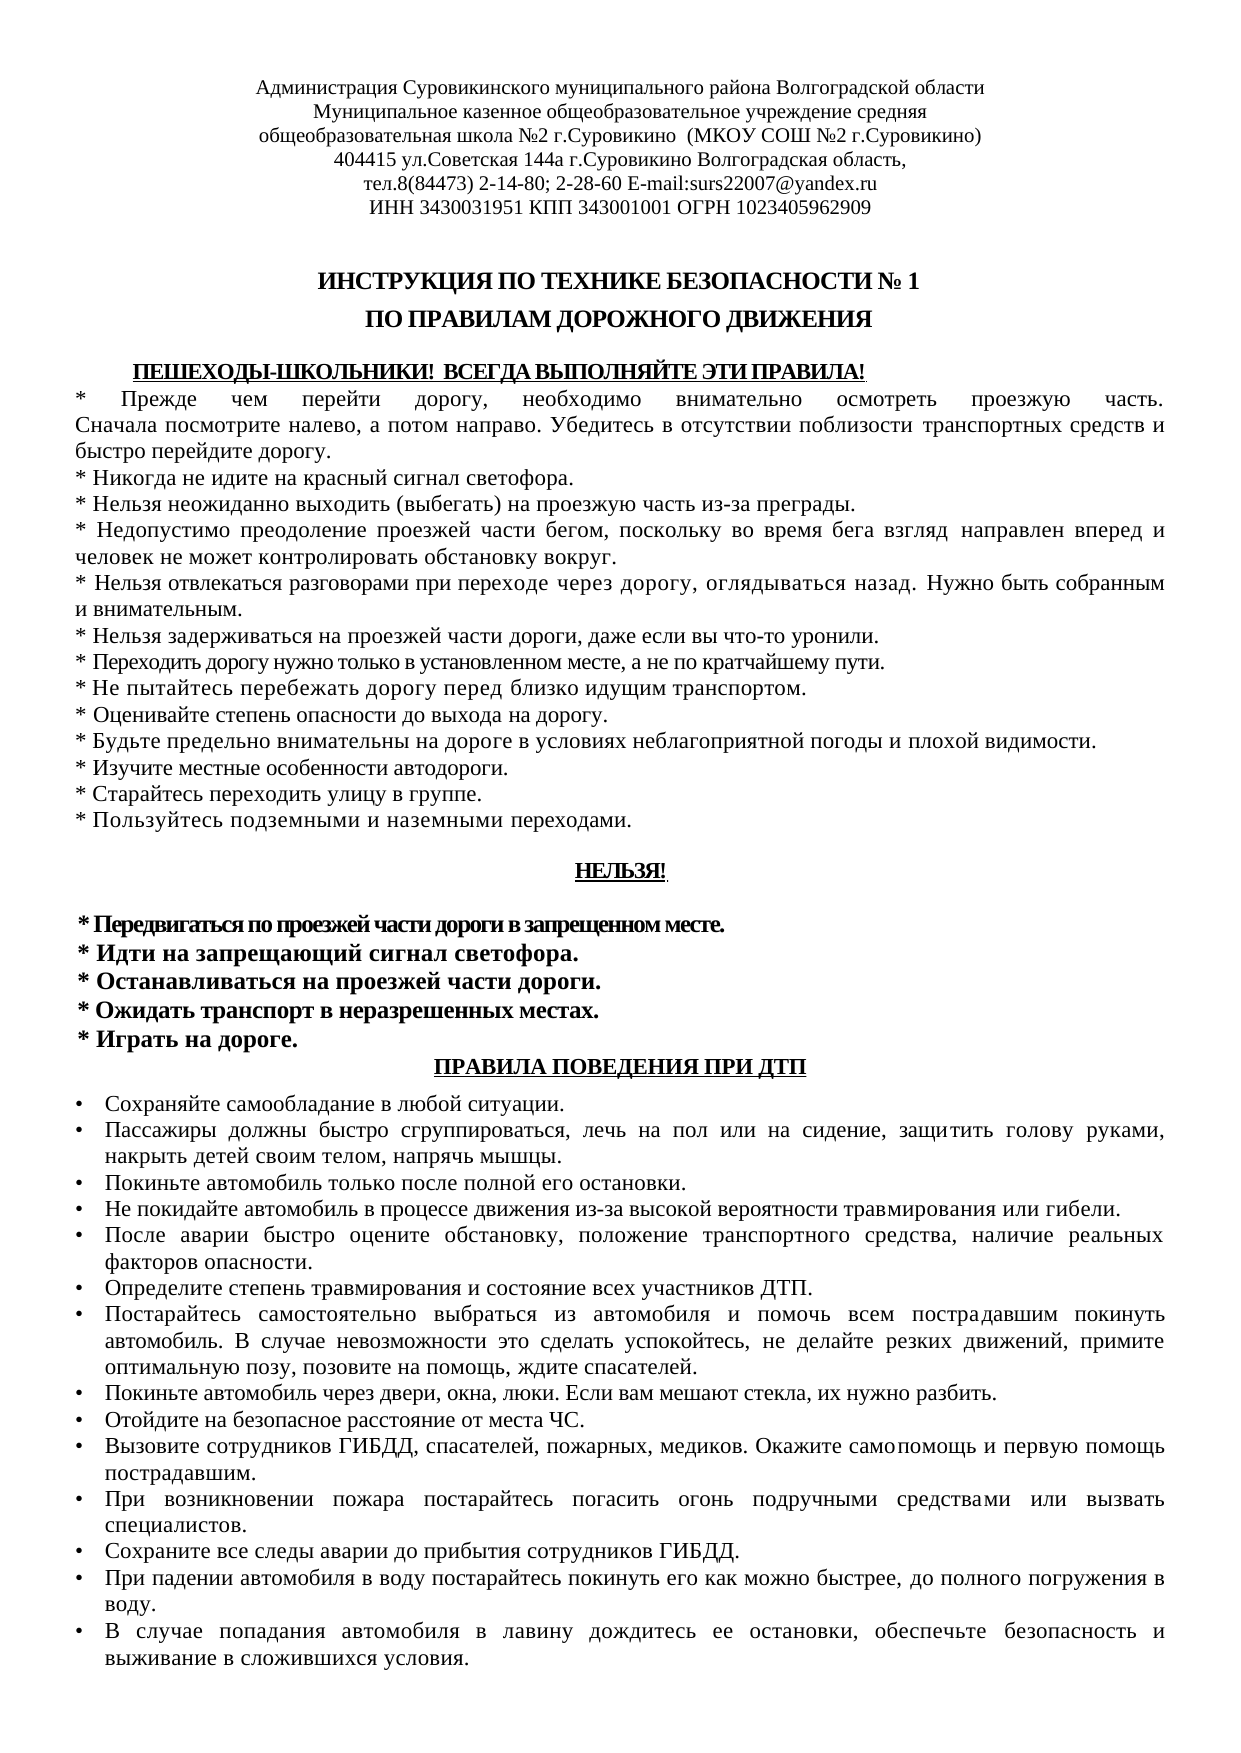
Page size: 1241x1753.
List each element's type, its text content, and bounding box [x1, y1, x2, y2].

list Не покидайте автомобиль в процессе движения из-за высокой вероятности травмирования или гибели. [75, 1195, 1165, 1221]
text общеобразовательная школа №2 г.Суровикино (МКОУ СОШ №2 г.Суровикино) [75, 123, 1165, 147]
list Постарайтесь самостоятельно выбраться из автомобиля и помочь всем пострадавшим покинуть автомобиль. В случае невозможности это сделать успокойтесь, не делайте резких движений, примите оптимальную позу, позовите на помощь, ждите спасателей. [75, 1300, 1165, 1379]
text * Никогда не идите на красный сигнал светофора. [75, 464, 1165, 490]
text 404415 ул.Советская 144а г.Суровикино Волгоградская область, [75, 147, 1165, 171]
text * Ожидать транспорт в неразрешенных местах. [77, 995, 1165, 1024]
text * Нельзя неожиданно выходить (выбегать) на проезжую часть из-за преграды. [75, 490, 1165, 516]
text * Переходить дорогу нужно только в установленном месте, а не по кратчайшему пути. [75, 648, 1165, 674]
list Пассажиры должны быстро сгруппироваться, лечь на пол или на сидение, защитить голову руками, накрыть детей своим телом, напрячь мышцы. [75, 1116, 1165, 1169]
text * Пользуйтесь подземными и наземными переходами. [75, 806, 1165, 833]
list Вызовите сотрудников ГИБДД, спасателей, пожарных, медиков. Окажите самопомощь и первую помощь пострадавшим. [75, 1432, 1165, 1485]
text * Идти на запрещающий сигнал светофора. [77, 938, 1165, 966]
text * Недопустимо преодоление проезжей части бегом, поскольку во время бега взгляд направлен вперед и человек не может контролировать обстановку вокруг. [75, 516, 1165, 569]
text ПЕШЕХОДЫ-ШКОЛЬНИКИ! ВСЕГДА ВЫПОЛНЯЙТЕ ЭТИ ПРАВИЛА! [75, 358, 1165, 384]
list Покиньте автомобиль только после полной его остановки. [75, 1169, 1165, 1195]
text * Изучите местные особенности автодороги. [75, 753, 1165, 780]
text * Останавливаться на проезжей части дороги. [77, 966, 1165, 995]
text * Оценивайте степень опасности до выхода на дорогу. [75, 701, 1165, 727]
list Покиньте автомобиль через двери, окна, люки. Если вам мешают стекла, их нужно разбить. [75, 1379, 1165, 1406]
text ПО ПРАВИЛАМ ДОРОЖНОГО ДВИЖЕНИЯ [75, 304, 1163, 332]
text ИНСТРУКЦИЯ ПО ТЕХНИКЕ БЕЗОПАСНОСТИ № 1 [75, 266, 1163, 295]
text * Нельзя задерживаться на проезжей части дороги, даже если вы что-то уронили. [75, 622, 1165, 648]
list В случае попадания автомобиля в лавину дождитесь ее остановки, обеспечьте безопасность и выживание в сложившихся условия. [75, 1617, 1165, 1670]
text * Старайтесь переходить улицу в группе. [75, 780, 1165, 806]
text Муниципальное казенное общеобразовательное учреждение средняя [75, 99, 1165, 123]
text ПРАВИЛА ПОВЕДЕНИЯ ПРИ ДТП [75, 1053, 1165, 1079]
list Сохраните все следы аварии до прибытия сотрудников ГИБДД. [75, 1538, 1165, 1564]
text * Нельзя отвлекаться разговорами при переходе через дорогу, оглядываться назад. Нужно быть собранным и внимательным. [75, 569, 1165, 622]
text Администрация Суровикинского муниципального района Волгоградской области [75, 75, 1165, 99]
list При возникновении пожара постарайтесь погасить огонь подручными средствами или вызвать специалистов. [75, 1485, 1165, 1538]
text * Играть на дороге. [77, 1024, 1165, 1053]
list Сохраняйте самообладание в любой ситуации. [75, 1089, 1165, 1116]
text ИНН 3430031951 КПП 343001001 ОГРН 1023405962909 [75, 195, 1165, 219]
list При падении автомобиля в воду постарайтесь покинуть его как можно быстрее, до полного погружения в воду. [75, 1564, 1165, 1617]
list Определите степень травмирования и состояние всех участников ДТП. [75, 1274, 1165, 1300]
text * Передвигаться по проезжей части дороги в запрещенном месте. [77, 909, 1165, 938]
text тел.8(84473) 2-14-80; 2-28-60 E-mail:surs22007@yandex.ru [75, 171, 1165, 195]
text * Не пытайтесь перебежать дорогу перед близко идущим транспортом. [75, 674, 1165, 701]
text * Будьте предельно внимательны на дороге в условиях неблагоприятной погоды и плохой видимости. [75, 727, 1165, 753]
list После аварии быстро оцените обстановку, положение транспортного средства, наличие реальных факторов опасности. [75, 1221, 1165, 1274]
text НЕЛЬЗЯ! [77, 858, 1165, 884]
list Отойдите на безопасное расстояние от места ЧС. [75, 1406, 1165, 1432]
text * Прежде чем перейти дорогу, необходимо внимательно осмотреть проезжую часть. Сначала посмотрите налево, а потом направо. Убедитесь в отсутствии поблизости транспортных средств и быстро перейдите дорогу. [75, 384, 1165, 464]
